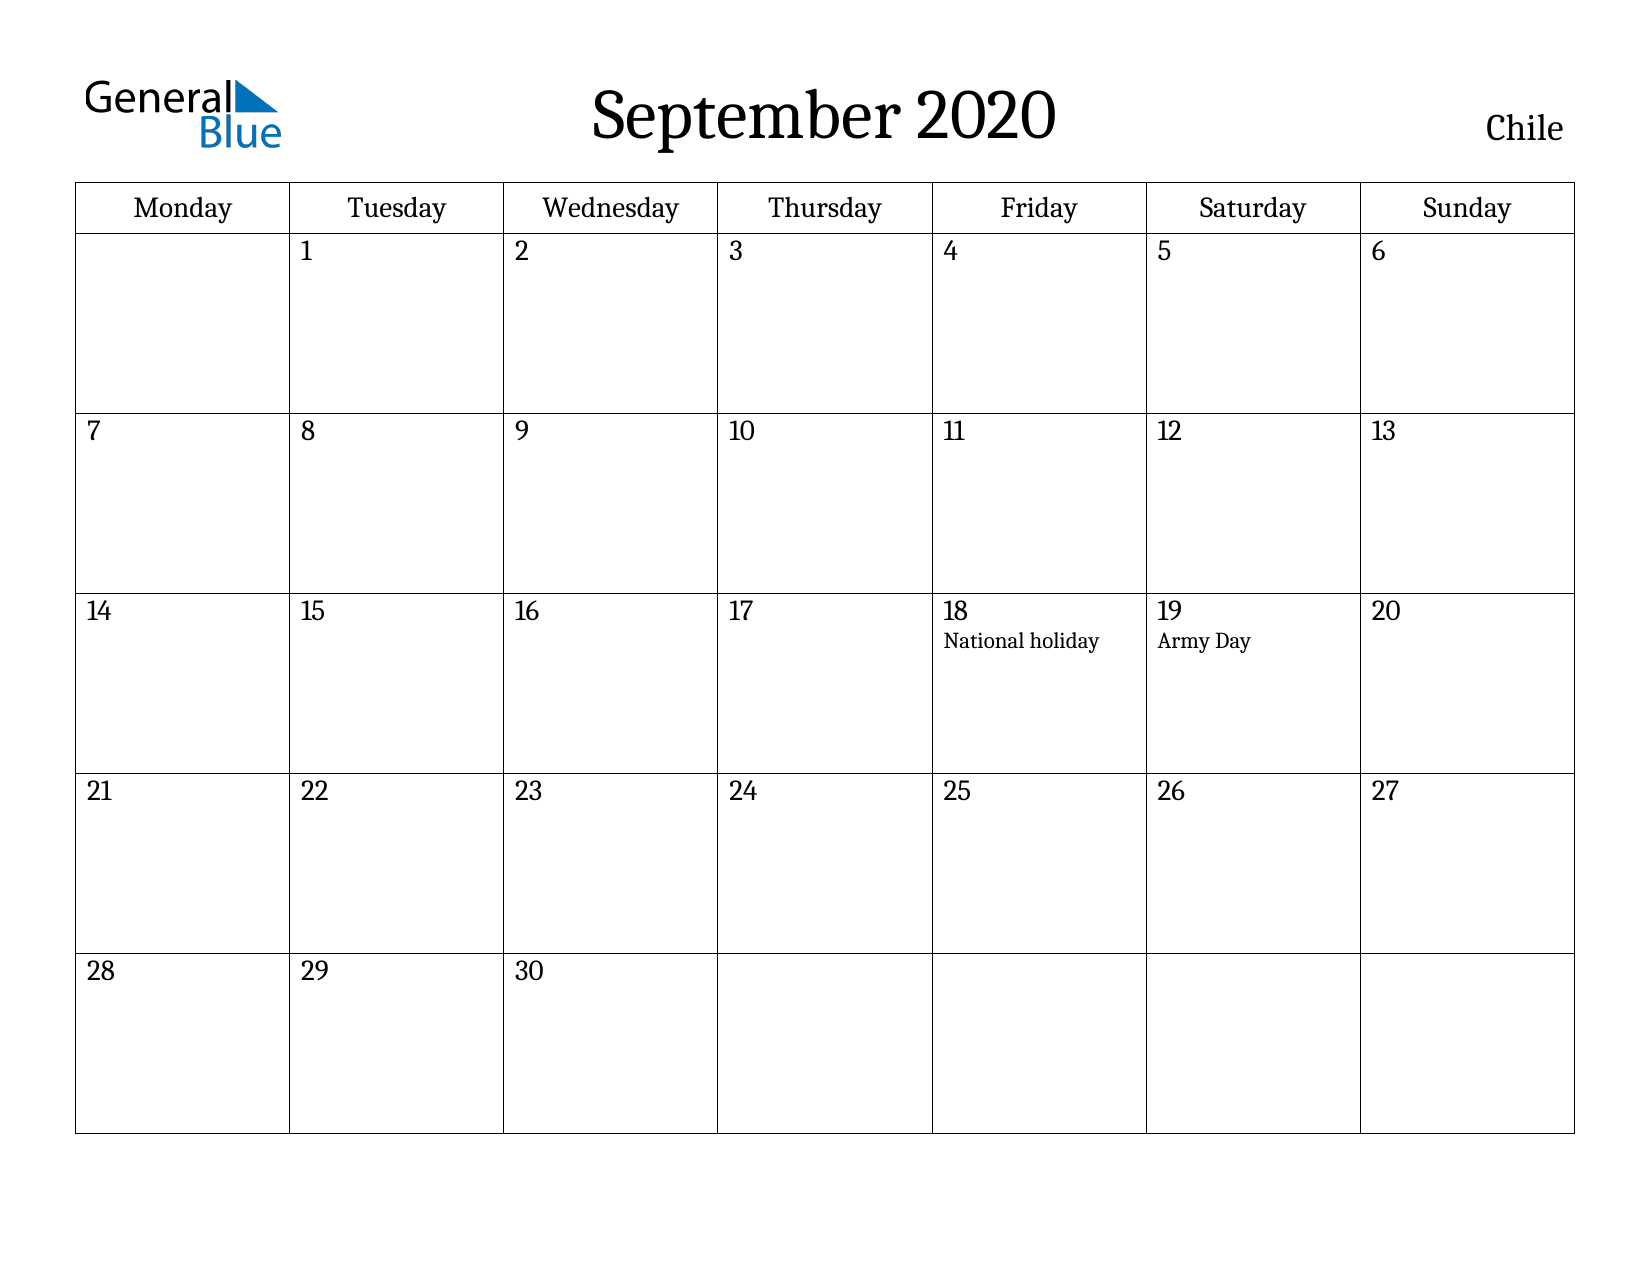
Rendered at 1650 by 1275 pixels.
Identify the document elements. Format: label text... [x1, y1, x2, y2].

table_cell 24 [718, 774, 932, 807]
table_cell 18 [933, 594, 1146, 627]
table_cell 29 [290, 954, 503, 987]
table_cell 28 [76, 954, 289, 987]
table_cell 27 [1361, 774, 1574, 807]
table_cell 6 [1361, 234, 1574, 267]
table_cell [1147, 988, 1360, 1133]
table_cell [504, 448, 717, 593]
table_cell [1147, 267, 1360, 413]
table_cell 10 [718, 414, 932, 447]
table_cell [718, 448, 932, 593]
table_cell 23 [504, 774, 717, 807]
table_cell [504, 988, 717, 1133]
table_cell 3 [718, 234, 932, 267]
table_cell 4 [933, 234, 1146, 267]
table_cell [1361, 267, 1574, 413]
table_cell [504, 267, 717, 413]
table_cell [290, 448, 503, 593]
table_header Chile [1146, 75, 1574, 182]
table_cell [718, 267, 932, 413]
table_cell Friday [933, 183, 1146, 233]
table_cell 1 [290, 234, 503, 267]
table_cell 20 [1361, 594, 1574, 627]
table_cell [718, 627, 932, 773]
table_cell Monday [76, 183, 289, 233]
picture [86, 80, 281, 148]
table_cell [290, 627, 503, 773]
table_cell [290, 808, 503, 953]
table_cell National holiday [933, 627, 1146, 773]
table_cell [1361, 954, 1574, 987]
table_cell [76, 267, 289, 413]
table_cell 9 [504, 414, 717, 447]
table_cell 22 [290, 774, 503, 807]
table_cell [76, 627, 289, 773]
table_cell [933, 808, 1146, 953]
table_cell [76, 448, 289, 593]
table_header September 2020 [504, 75, 1146, 182]
table_cell Wednesday [504, 183, 717, 233]
table_cell 17 [718, 594, 932, 627]
table_cell 16 [504, 594, 717, 627]
table_cell [504, 808, 717, 953]
table_cell Army Day [1147, 627, 1360, 773]
table_cell 25 [933, 774, 1146, 807]
table_cell [718, 988, 932, 1133]
table_header [76, 75, 503, 182]
table_cell 8 [290, 414, 503, 447]
table_cell 11 [933, 414, 1146, 447]
table_cell 19 [1147, 594, 1360, 627]
table_cell [1147, 808, 1360, 953]
table_cell [76, 988, 289, 1133]
table_cell 5 [1147, 234, 1360, 267]
table_cell [933, 267, 1146, 413]
table_cell Sunday [1361, 183, 1574, 233]
table_cell 13 [1361, 414, 1574, 447]
table_cell 30 [504, 954, 717, 987]
table_cell Tuesday [290, 183, 503, 233]
table_cell 15 [290, 594, 503, 627]
table_cell 26 [1147, 774, 1360, 807]
table_cell 14 [76, 594, 289, 627]
table_cell [933, 954, 1146, 987]
table_cell [1147, 954, 1360, 987]
table_cell [1361, 448, 1574, 593]
table_cell [1361, 988, 1574, 1133]
table_cell [290, 988, 503, 1133]
table_cell [933, 448, 1146, 593]
table_cell [933, 988, 1146, 1133]
table_cell [504, 627, 717, 773]
table_cell [1361, 627, 1574, 773]
table_cell [718, 954, 932, 987]
table_cell [290, 267, 503, 413]
table_cell Thursday [718, 183, 932, 233]
table_cell [76, 808, 289, 953]
table_cell 7 [76, 414, 289, 447]
table_cell [1361, 808, 1574, 953]
table_cell [1147, 448, 1360, 593]
table_cell [76, 234, 289, 267]
table_cell 21 [76, 774, 289, 807]
table_cell 12 [1147, 414, 1360, 447]
table_cell [718, 808, 932, 953]
table_cell Saturday [1147, 183, 1360, 233]
table_cell 2 [504, 234, 717, 267]
